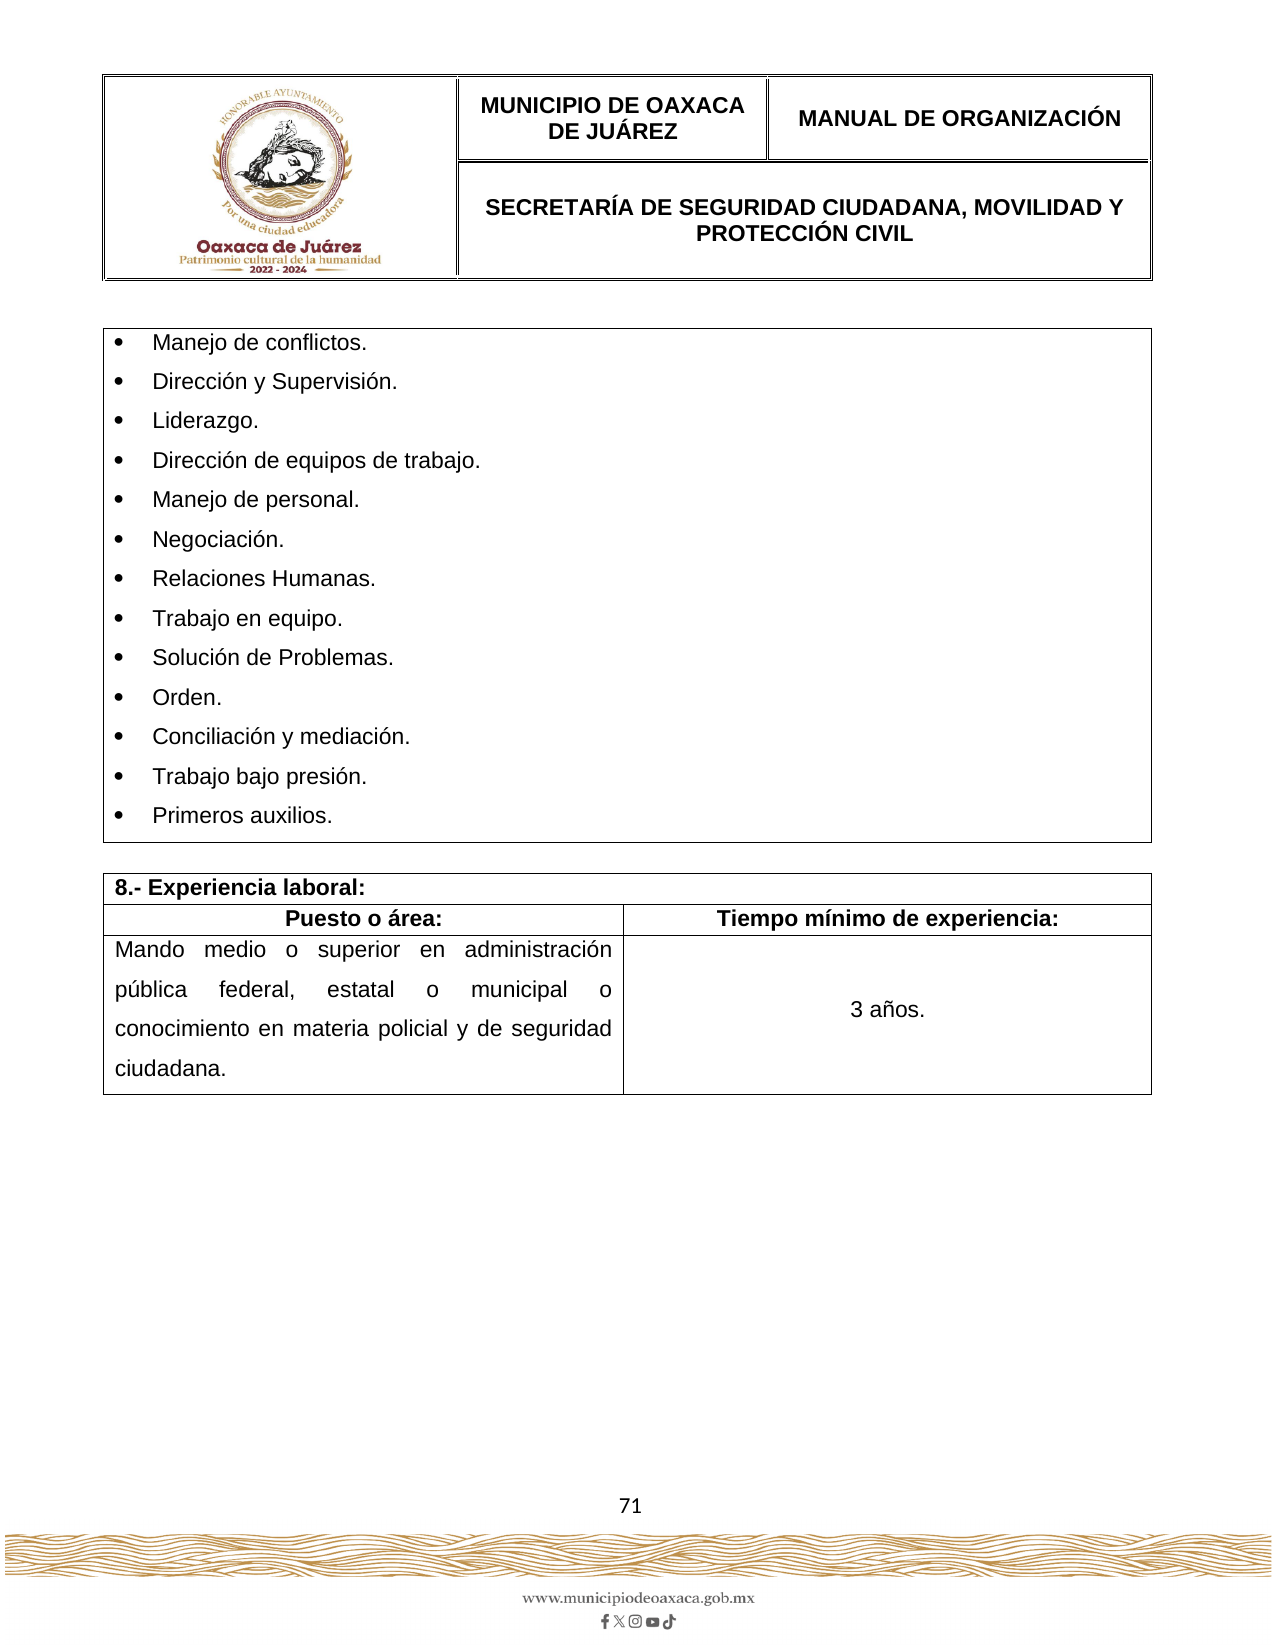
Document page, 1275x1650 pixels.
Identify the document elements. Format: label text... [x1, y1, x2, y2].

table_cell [104, 329, 1151, 842]
table_cell 3 años. [624, 936, 1151, 1094]
table_cell Tiempo mínimo de experiencia: [624, 905, 1151, 935]
table_header 8.- Experiencia laboral: [104, 874, 1151, 904]
table_cell Mando medio o superior en administración pública federal, estatal o municipal o conocimiento en materia policial y de seguridad ciudadana. [104, 936, 623, 1094]
table_cell Puesto o área: [104, 905, 623, 935]
picture [5, 1519, 1272, 1645]
